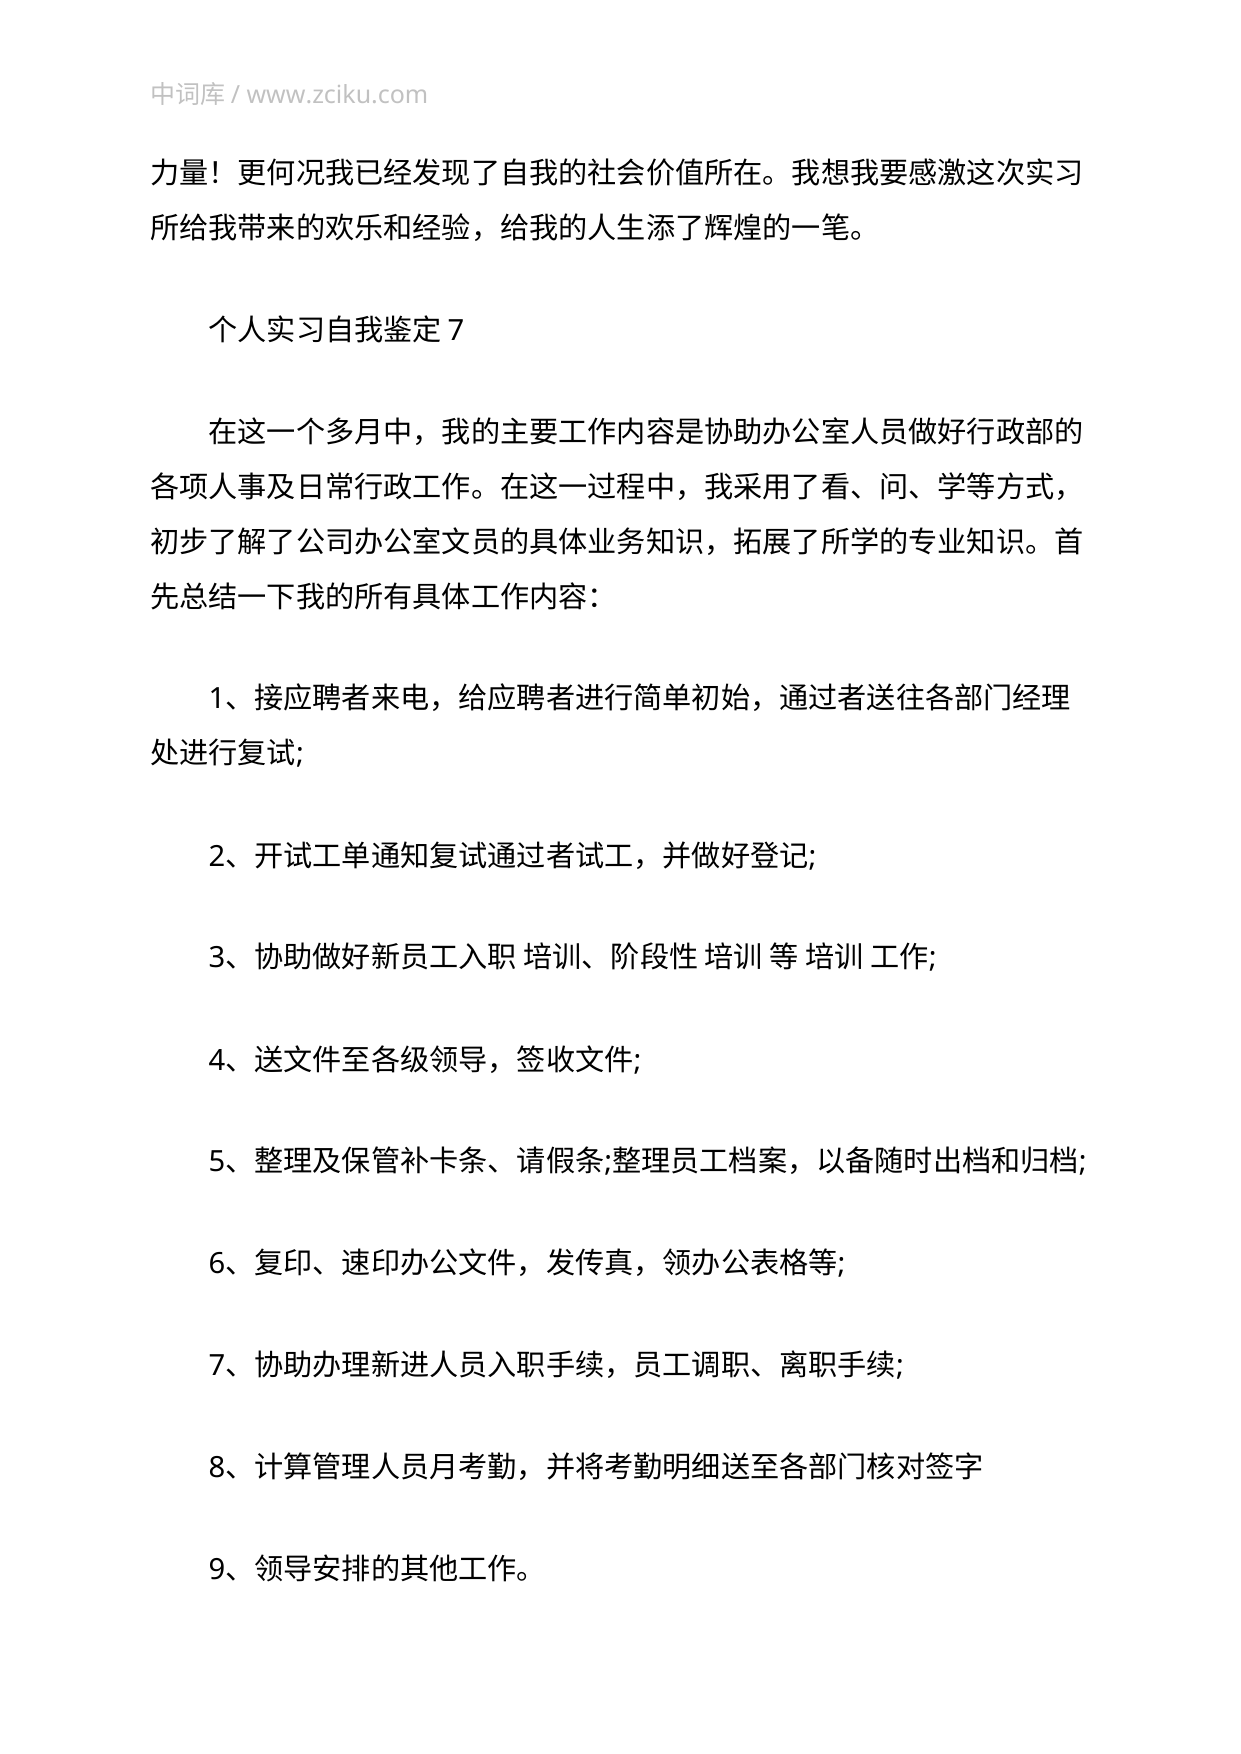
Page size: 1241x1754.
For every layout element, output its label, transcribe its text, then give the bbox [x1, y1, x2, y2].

text 5、整理及保管补卡条、请假条;整理员工档案，以备随时出档和归档; [150, 1138, 1090, 1180]
text 4、送文件至各级领导，签收文件; [150, 1036, 1090, 1078]
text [150, 150, 1090, 247]
text 个人实习自我鉴定7 [150, 307, 1090, 349]
text 8、计算管理人员月考勤，并将考勤明细送至各部门核对签字 [150, 1444, 1090, 1486]
text 2、开试工单通知复试通过者试工，并做好登记; [150, 832, 1090, 874]
text 3、协助做好新员工入职 培训、阶段性 培训 等 培训 工作; [150, 934, 1090, 976]
text 6、复印、速印办公文件，发传真，领办公表格等; [150, 1240, 1090, 1282]
text 7、协助办理新进人员入职手续，员工调职、离职手续; [150, 1342, 1090, 1384]
text 9、领导安排的其他工作。 [150, 1546, 1090, 1588]
text 1、接应聘者来电，给应聘者进行简单初始，通过者送往各部门经理处进行复试; [150, 675, 1090, 772]
text 在这一个多月中，我的主要工作内容是协助办公室人员做好行政部的各项人事及日常行政工作。在这一过程中，我采用了看、问、学等方式，初步了解了公司办公室文员的具体业务知识，拓展了所学的专业知识。首先总结一下我的所有具体工作内容： [150, 409, 1090, 616]
